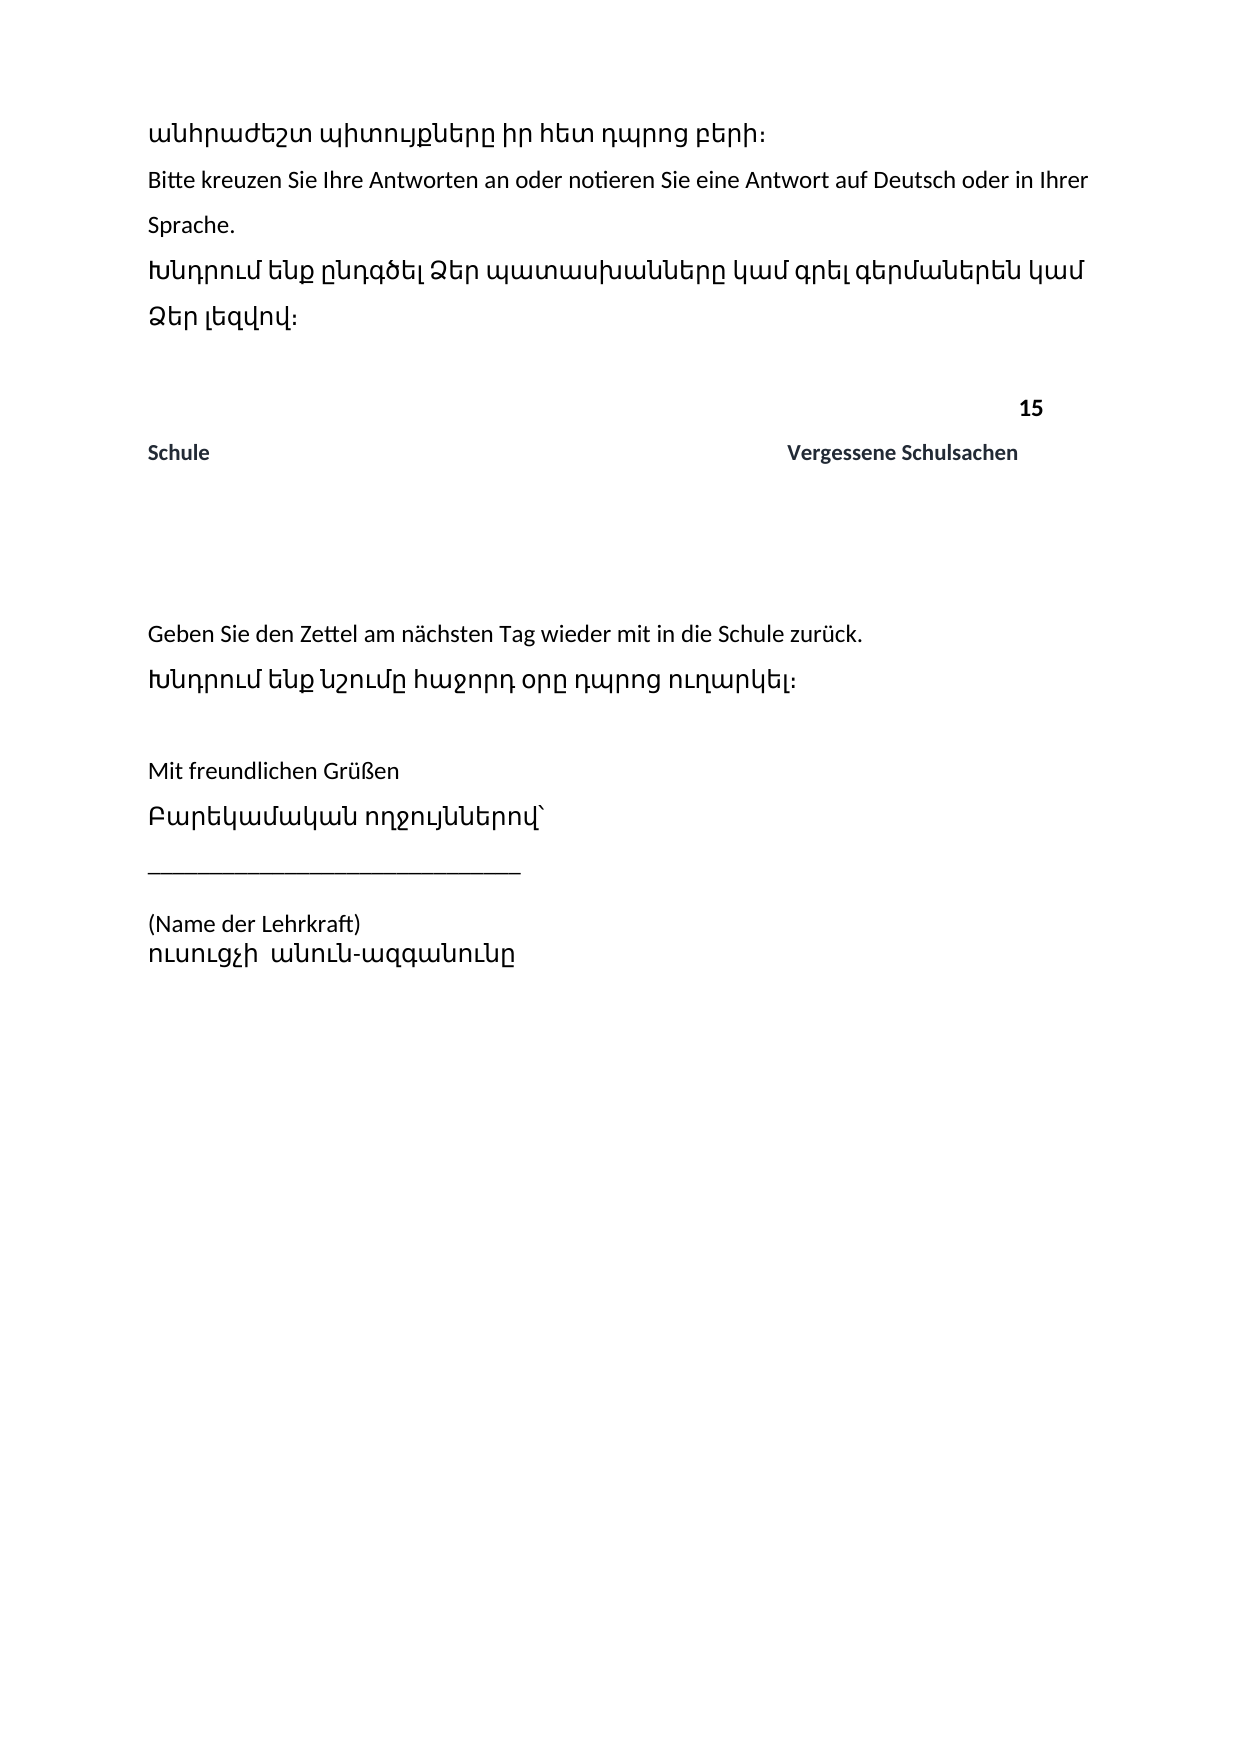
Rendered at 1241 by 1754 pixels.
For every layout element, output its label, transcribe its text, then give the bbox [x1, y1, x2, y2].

text Geben Sie den Zettel am nächsten Tag wieder mit in die Schule zurück. Խնդրում ենք նշումը հաջորդ օրը դպրոց ուղարկել։ [148, 618, 1093, 694]
text Mit freundlichen Grüßen Բարեկամական ողջույններով՝ [148, 710, 1093, 832]
text Schule Vergessene Schulsachen [148, 438, 1093, 466]
text ______________________________ (Name der Lehrkraft) ուսուցչի անուն-ազգանունը [148, 847, 1093, 969]
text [148, 118, 1093, 332]
text 15 [148, 393, 1093, 423]
